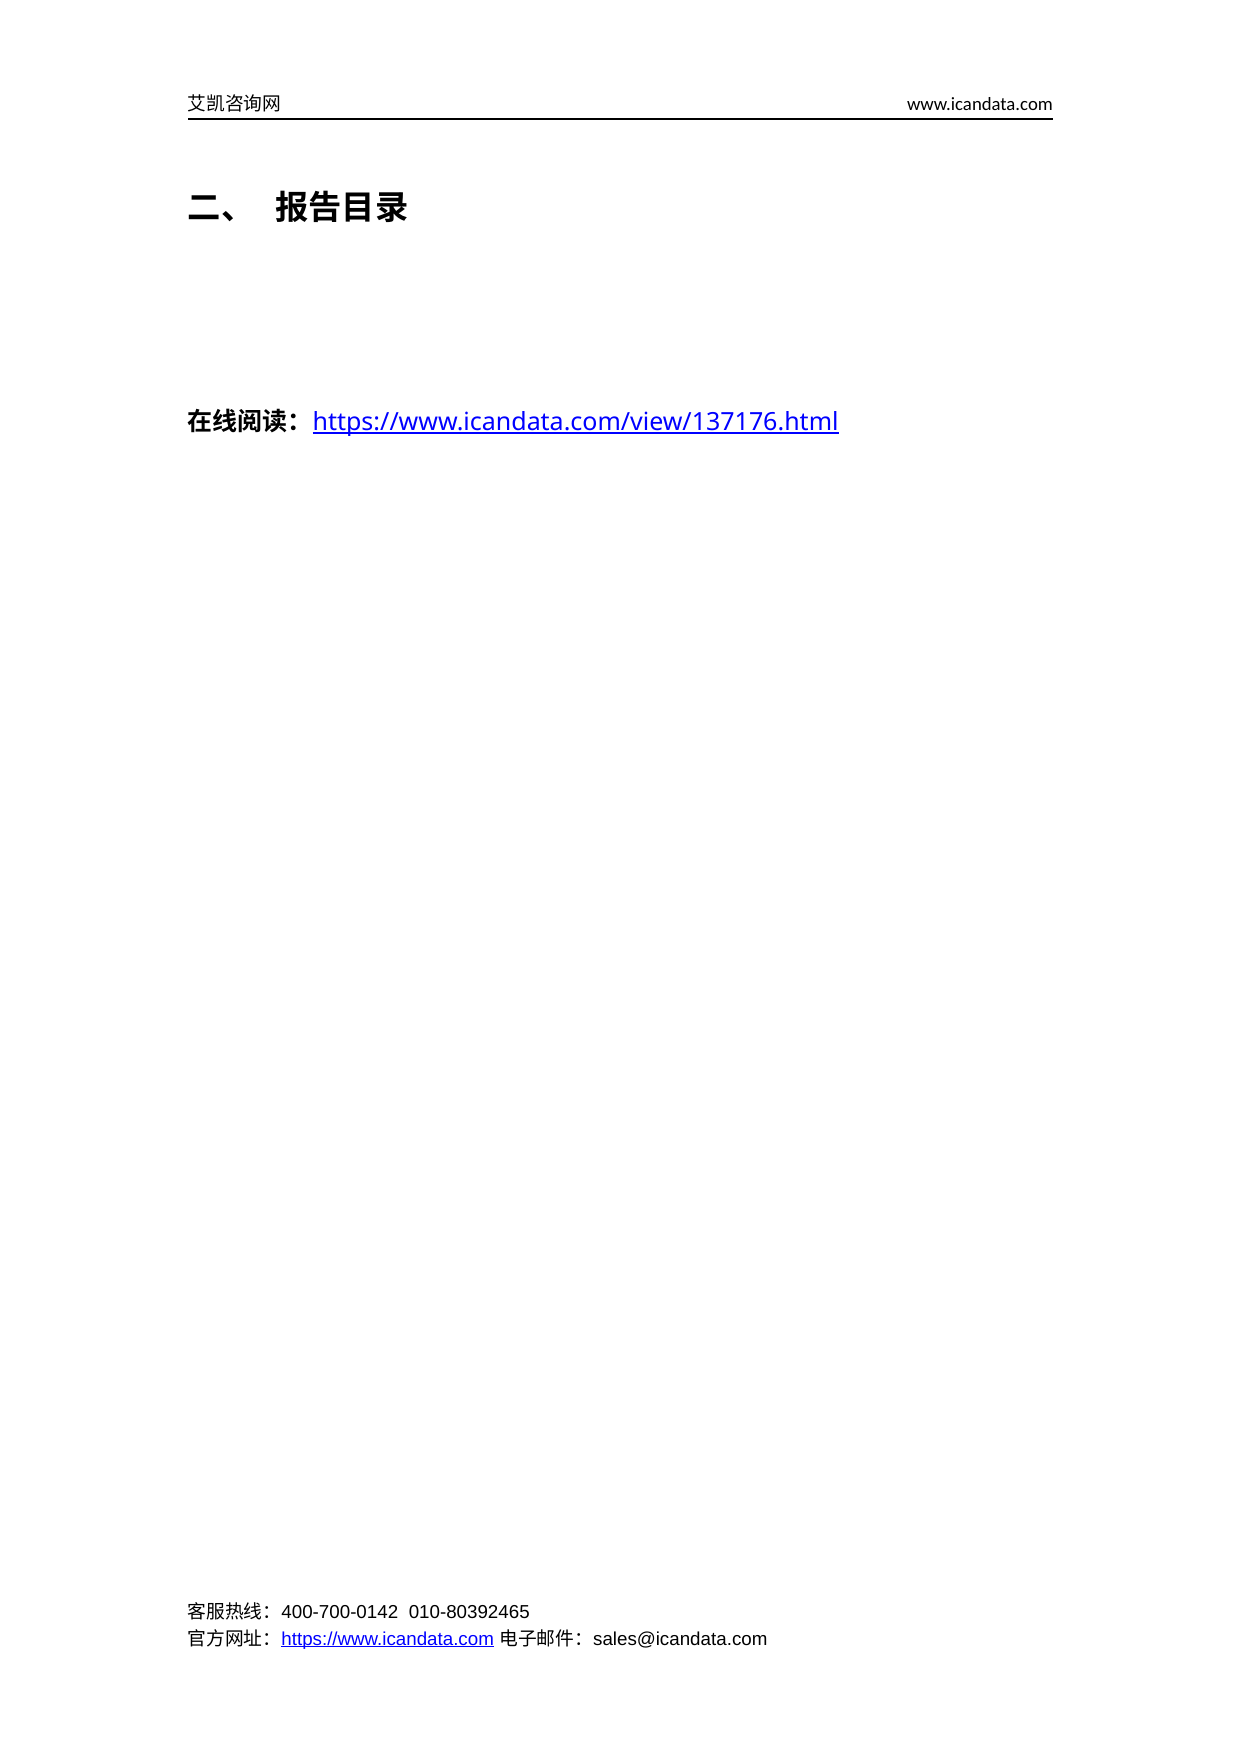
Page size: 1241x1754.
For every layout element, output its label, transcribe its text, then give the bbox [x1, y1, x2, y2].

text 在线阅读：https://www.icandata.com/view/137176.html [187, 387, 1053, 452]
subtitle 报告目录 [187, 172, 1053, 237]
